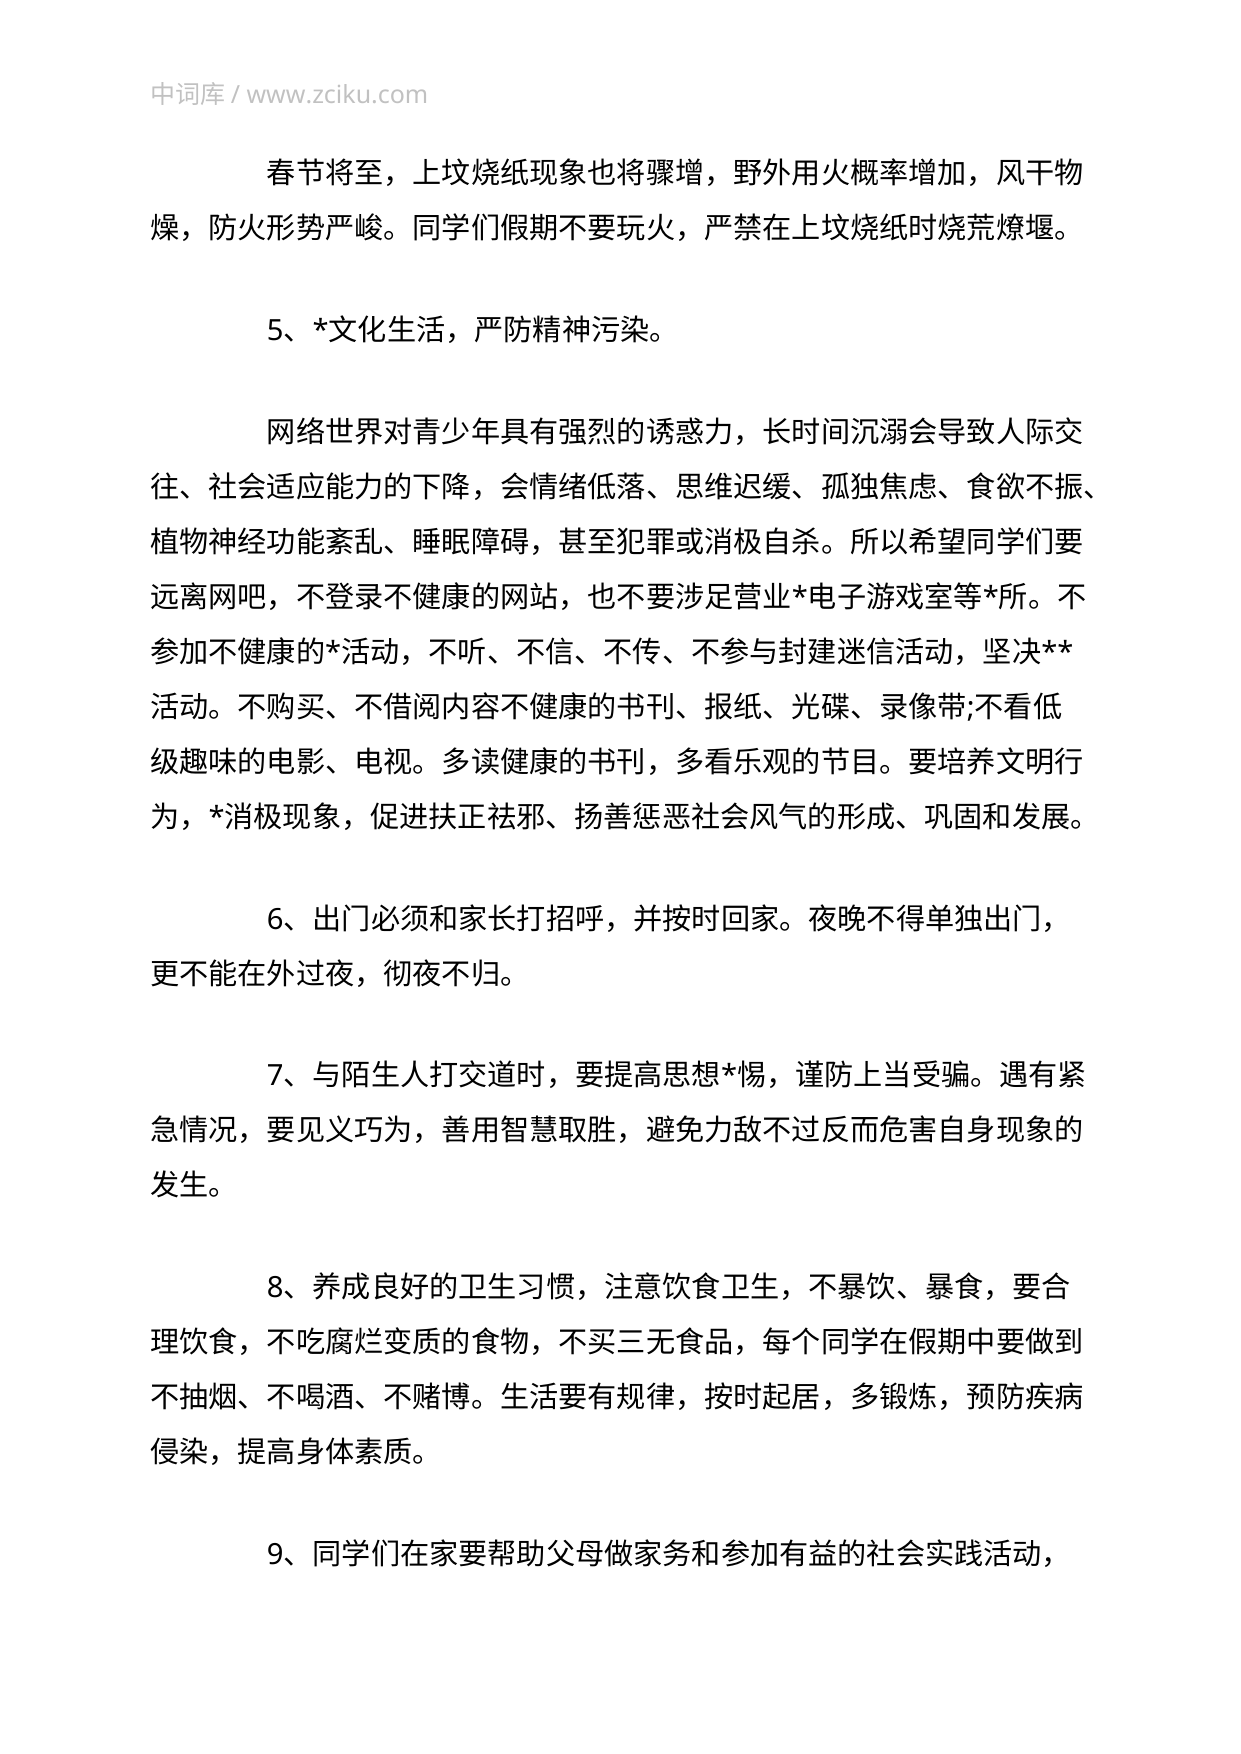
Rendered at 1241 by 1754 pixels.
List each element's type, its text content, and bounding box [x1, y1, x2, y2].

text 网络世界对青少年具有强烈的诱惑力，长时间沉溺会导致人际交往、社会适应能力的下降，会情绪低落、思维迟缓、孤独焦虑、食欲不振、植物神经功能紊乱、睡眠障碍，甚至犯罪或消极自杀。所以希望同学们要远离网吧，不登录不健康的网站，也不要涉足营业*电子游戏室等*所。不参加不健康的*活动，不听、不信、不传、不参与封建迷信活动，坚决**活动。不购买、不借阅内容不健康的书刊、报纸、光碟、录像带;不看低级趣味的电影、电视。多读健康的书刊，多看乐观的节目。要培养文明行为，*消极现象，促进扶正祛邪、扬善惩恶社会风气的形成、巩固和发展。 [150, 409, 1090, 836]
text 5、*文化生活，严防精神污染。 [150, 307, 1090, 349]
text 春节将至，上坟烧纸现象也将骤增，野外用火概率增加，风干物燥，防火形势严峻。同学们假期不要玩火，严禁在上坟烧纸时烧荒燎堰。 [150, 150, 1090, 247]
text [150, 1530, 1090, 1573]
text 8、养成良好的卫生习惯，注意饮食卫生，不暴饮、暴食，要合理饮食，不吃腐烂变质的食物，不买三无食品，每个同学在假期中要做到不抽烟、不喝酒、不赌博。生活要有规律，按时起居，多锻炼，预防疾病侵染，提高身体素质。 [150, 1264, 1090, 1471]
text 7、与陌生人打交道时，要提高思想*惕，谨防上当受骗。遇有紧急情况，要见义巧为，善用智慧取胜，避免力敌不过反而危害自身现象的发生。 [150, 1052, 1090, 1204]
text 6、出门必须和家长打招呼，并按时回家。夜晚不得单独出门，更不能在外过夜，彻夜不归。 [150, 895, 1090, 992]
